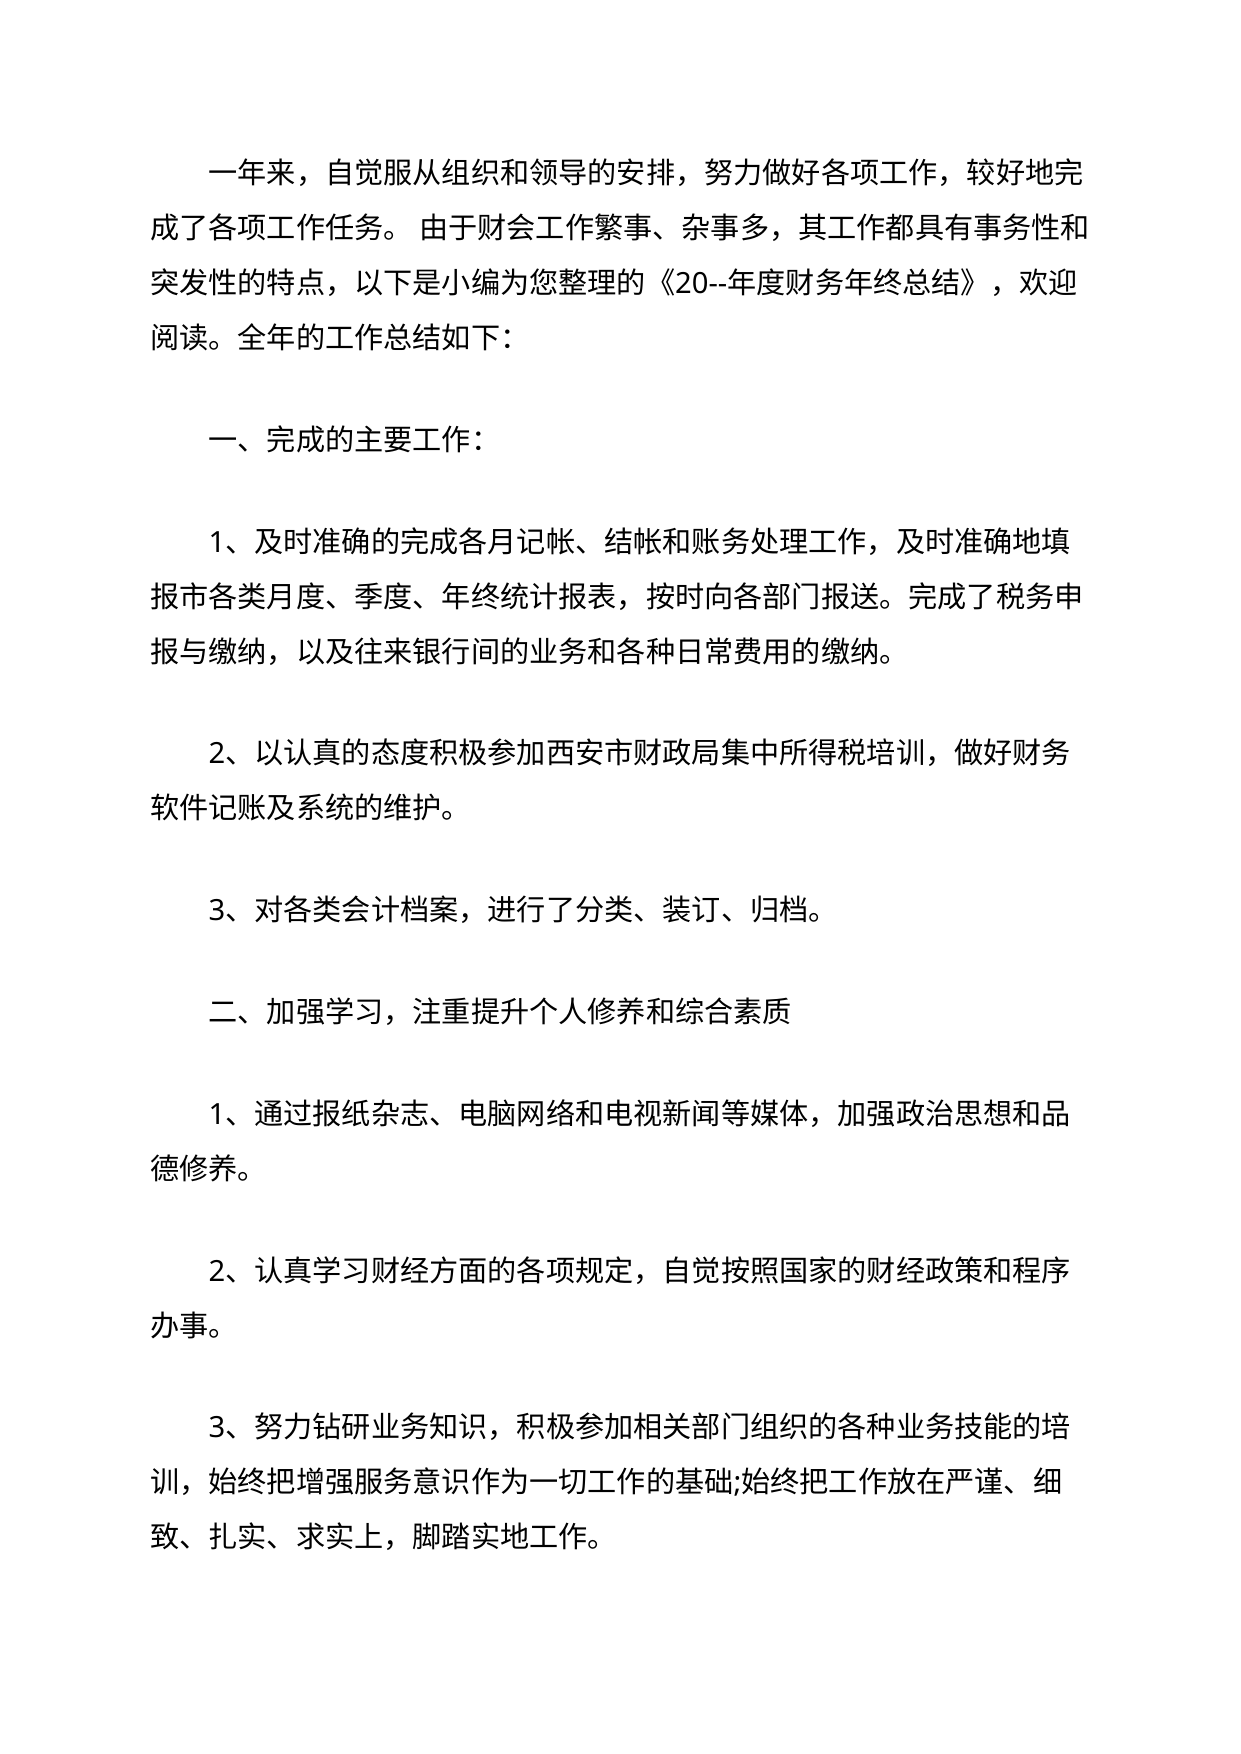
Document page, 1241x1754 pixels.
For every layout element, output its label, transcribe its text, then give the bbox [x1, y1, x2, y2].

text 二、加强学习，注重提升个人修养和综合素质 [150, 989, 1090, 1031]
text 3、努力钻研业务知识，积极参加相关部门组织的各种业务技能的培训，始终把增强服务意识作为一切工作的基础;始终把工作放在严谨、细致、扎实、求实上，脚踏实地工作。 [150, 1404, 1090, 1556]
text 一年来，自觉服从组织和领导的安排，努力做好各项工作，较好地完成了各项工作任务。 由于财会工作繁事、杂事多，其工作都具有事务性和突发性的特点，以下是小编为您整理的《20--年度财务年终总结》，欢迎阅读。全年的工作总结如下： [150, 150, 1090, 357]
text 3、对各类会计档案，进行了分类、装订、归档。 [150, 887, 1090, 929]
text 1、及时准确的完成各月记帐、结帐和账务处理工作，及时准确地填报市各类月度、季度、年终统计报表，按时向各部门报送。完成了税务申报与缴纳，以及往来银行间的业务和各种日常费用的缴纳。 [150, 518, 1090, 671]
text 2、以认真的态度积极参加西安市财政局集中所得税培训，做好财务软件记账及系统的维护。 [150, 730, 1090, 827]
text 一、完成的主要工作： [150, 417, 1090, 459]
text 1、通过报纸杂志、电脑网络和电视新闻等媒体，加强政治思想和品德修养。 [150, 1091, 1090, 1188]
text 2、认真学习财经方面的各项规定，自觉按照国家的财经政策和程序办事。 [150, 1247, 1090, 1344]
